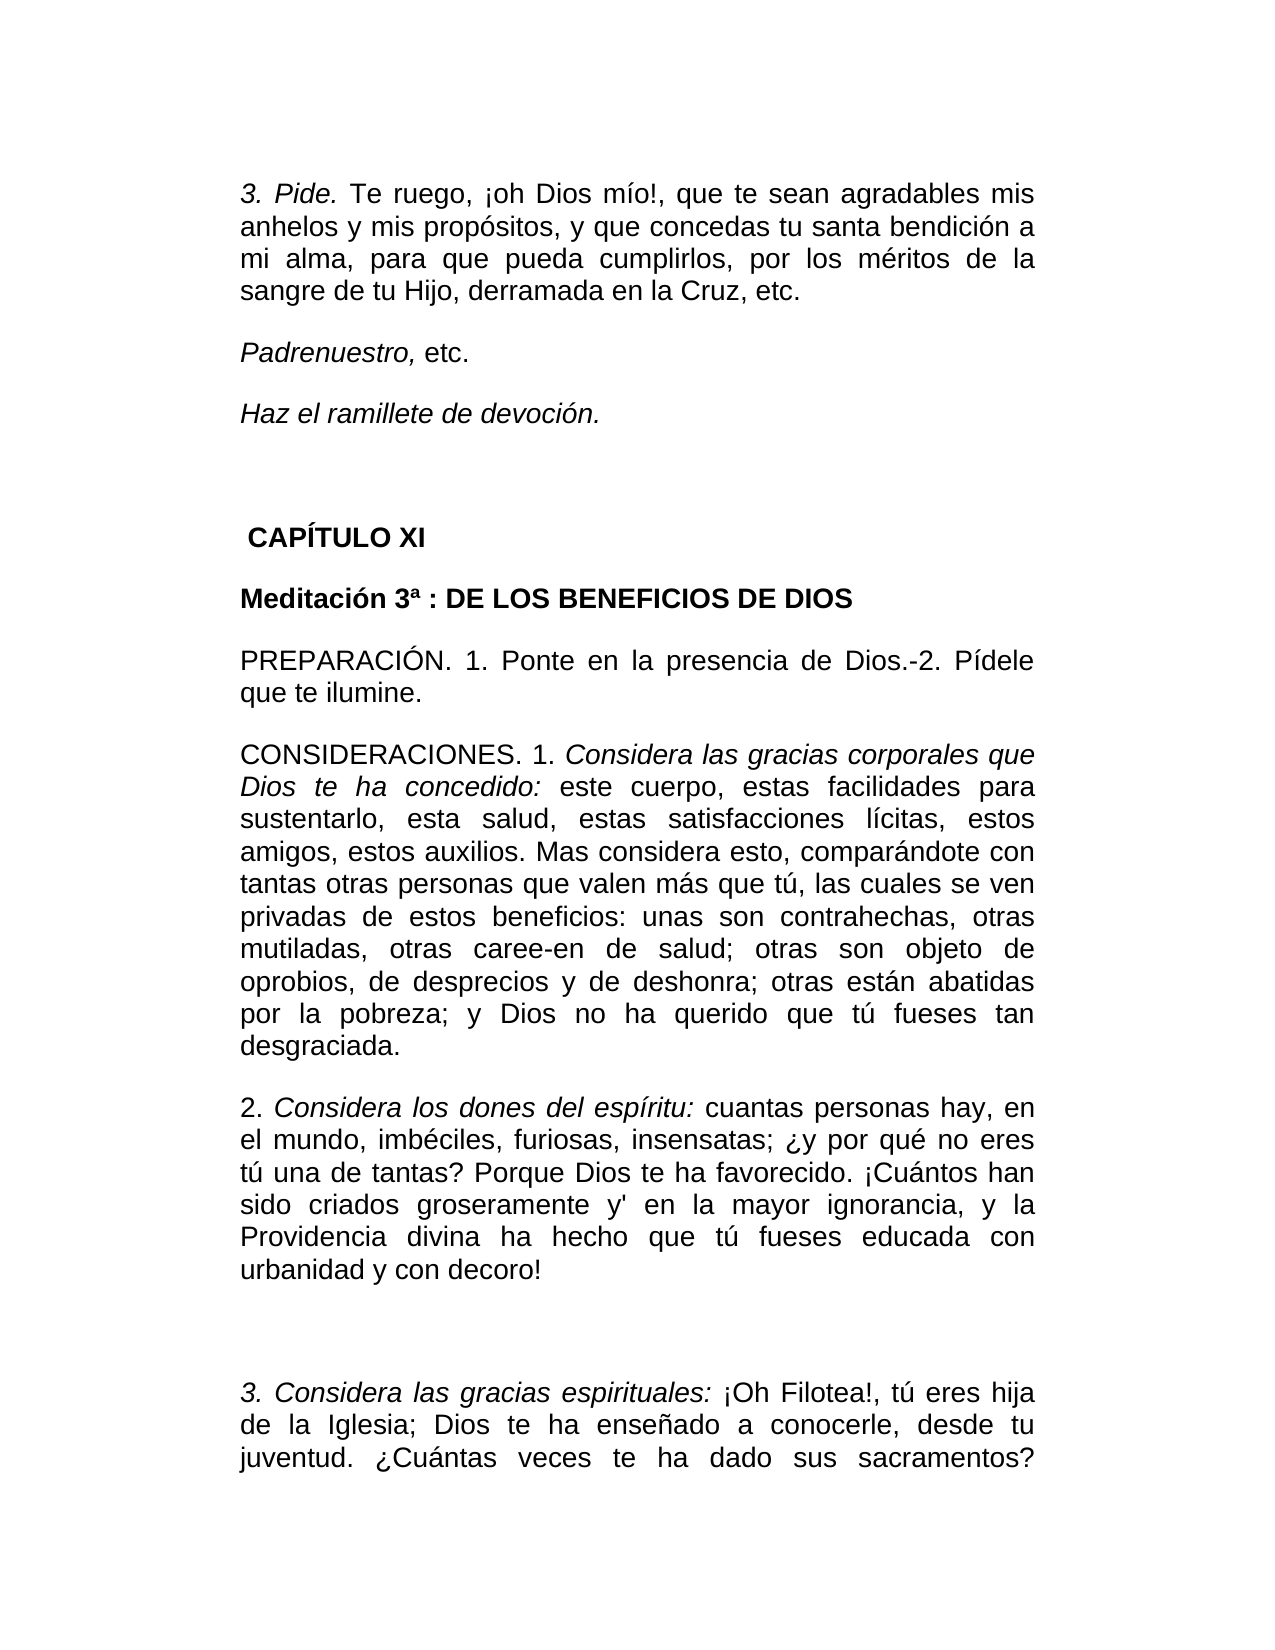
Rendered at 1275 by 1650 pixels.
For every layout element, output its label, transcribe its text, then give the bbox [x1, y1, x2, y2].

text PREPARACIÓN. 1. Ponte en la presencia de Dios.-2. Pídele que te ilumine. [240, 644, 1035, 708]
text 3. Pide. Te ruego, ¡oh Dios mío!, que te sean agradables mis anhelos y mis propósitos, y que concedas tu santa bendición a mi alma, para que pueda cumplirlos, por los méritos de la sangre de tu Hijo, derramada en la Cruz, etc. [240, 177, 1035, 307]
text CONSIDERACIONES. 1. Considera las gracias corporales que Dios te ha concedido: este cuerpo, estas facilidades para sustentarlo, esta salud, estas satisfacciones lícitas, estos amigos, estos auxilios. Mas considera esto, comparándote con tantas otras personas que valen más que tú, las cuales se ven privadas de estos beneficios: unas son contrahechas, otras mutiladas, otras caree-en de salud; otras son objeto de oprobios, de desprecios y de deshonra; otras están abatidas por la pobreza; y Dios no ha querido que tú fueses tan desgraciada. [240, 738, 1035, 1062]
text Padrenuestro, etc. [240, 336, 1035, 368]
text 2. Considera los dones del espíritu: cuantas personas hay, en el mundo, imbéciles, furiosas, insensatas; ¿y por qué no eres tú una de tantas? Porque Dios te ha favorecido. ¡Cuántos han sido criados groseramente y' en la mayor ignorancia, y la Providencia divina ha hecho que tú fueses educada con urbanidad y con decoro! [240, 1091, 1035, 1285]
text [240, 1376, 1035, 1473]
text CAPÍTULO XI [240, 521, 1035, 553]
text Meditación 3ª : DE LOS BENEFICIOS DE DIOS [240, 582, 1035, 614]
text Haz el ramillete de devoción. [240, 397, 1035, 430]
